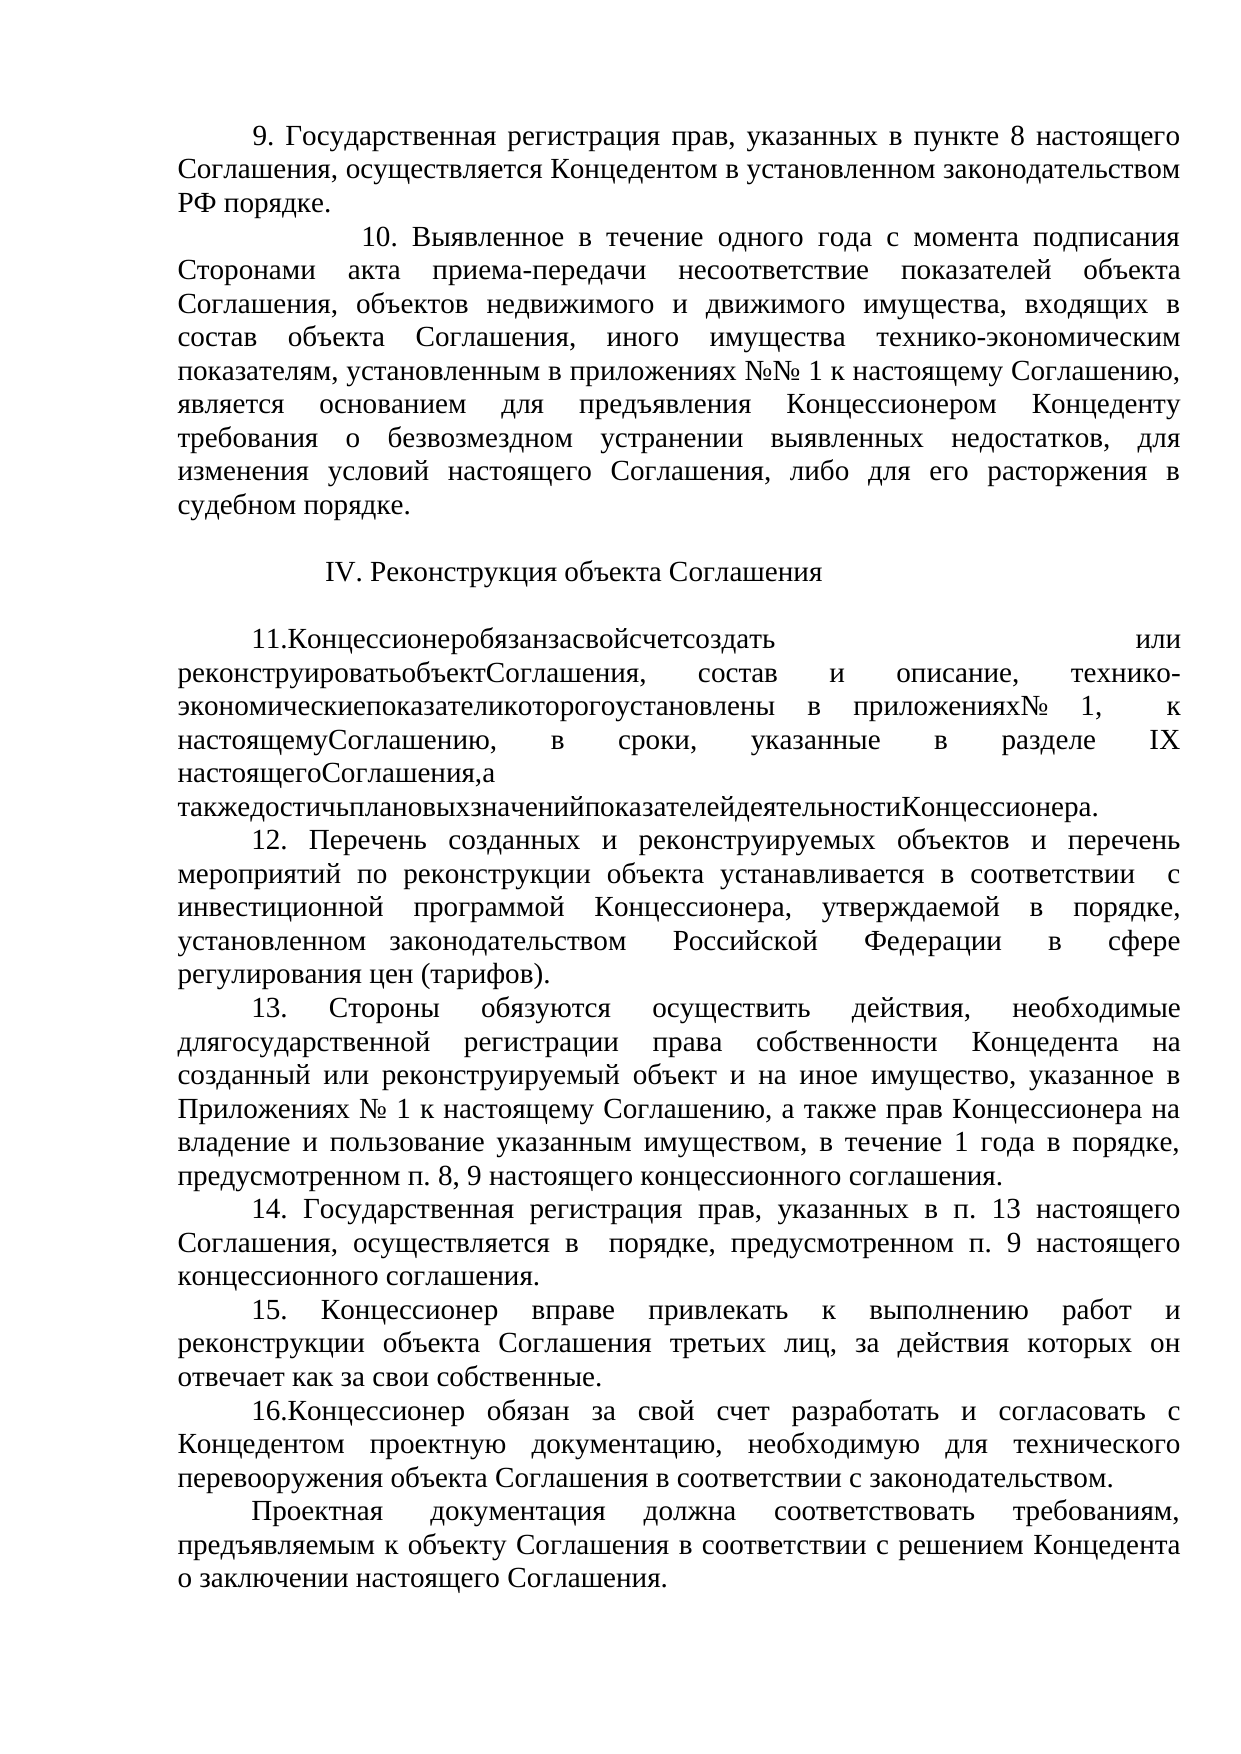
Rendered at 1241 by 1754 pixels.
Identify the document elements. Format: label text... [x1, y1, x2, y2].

text IV. Реконструкция объекта Соглашения [325, 554, 1181, 588]
text 13. Стороны обязуются осуществить действия, необходимые длягосударственной регистрации права собственности Концедента на созданный или реконструируемый объект и на иное имущество, указанное в Приложениях № 1 к настоящему Соглашению, а также прав Концессионера на владение и пользование указанным имуществом, в течение 1 года в порядке, предусмотренном п. 8, 9 настоящего концессионного соглашения. [177, 990, 1181, 1191]
text 15. Концессионер вправе привлекать к выполнению работ и реконструкции объекта Соглашения третьих лиц, за действия которых он отвечает как за свои собственные. [177, 1292, 1181, 1393]
text 11.Концессионеробязанзасвойсчетсоздать или реконструироватьобъектСоглашения, состав и описание, технико-экономическиепоказателикоторогоустановлены в приложениях№ 1, к настоящемуСоглашению, в сроки, указанные в разделе IX настоящегоСоглашения,а такжедостичьплановыхзначенийпоказателейдеятельностиКонцессионера. [177, 621, 1181, 822]
text 9. Государственная регистрация прав, указанных в пункте 8 настоящего Соглашения, осуществляется Концедентом в установленном законодательством РФ порядке. [177, 118, 1181, 219]
text 10. Выявленное в течение одного года с момента подписания Сторонами акта приема-передачи несоответствие показателей объекта Соглашения, объектов недвижимого и движимого имущества, входящих в состав объекта Соглашения, иного имущества технико-экономическим показателям, установленным в приложениях №№ 1 к настоящему Соглашению, является основанием для предъявления Концессионером Концеденту требования о безвозмездном устранении выявленных недостатков, для изменения условий настоящего Соглашения, либо для его расторжения в судебном порядке. [177, 219, 1181, 521]
text 16.Концессионер обязан за свой счет разработать и согласовать с Концедентом проектную документацию, необходимую для технического перевооружения объекта Соглашения в соответствии с законодательством. [177, 1393, 1181, 1493]
text 14. Государственная регистрация прав, указанных в п. 13 настоящего Соглашения, осуществляется в порядке, предусмотренном п. 9 настоящего концессионного соглашения. [177, 1191, 1181, 1292]
text Проектная документация должна соответствовать требованиям, предъявляемым к объекту Соглашения в соответствии с решением Концедента о заключении настоящего Соглашения. [177, 1493, 1181, 1594]
text 12. Перечень созданных и реконструируемых объектов и перечень мероприятий по реконструкции объекта устанавливается в соответствии с инвестиционной программой Концессионера, утверждаемой в порядке, установленном законодательством Российской Федерации в сфере регулирования цен (тарифов). [177, 822, 1181, 990]
